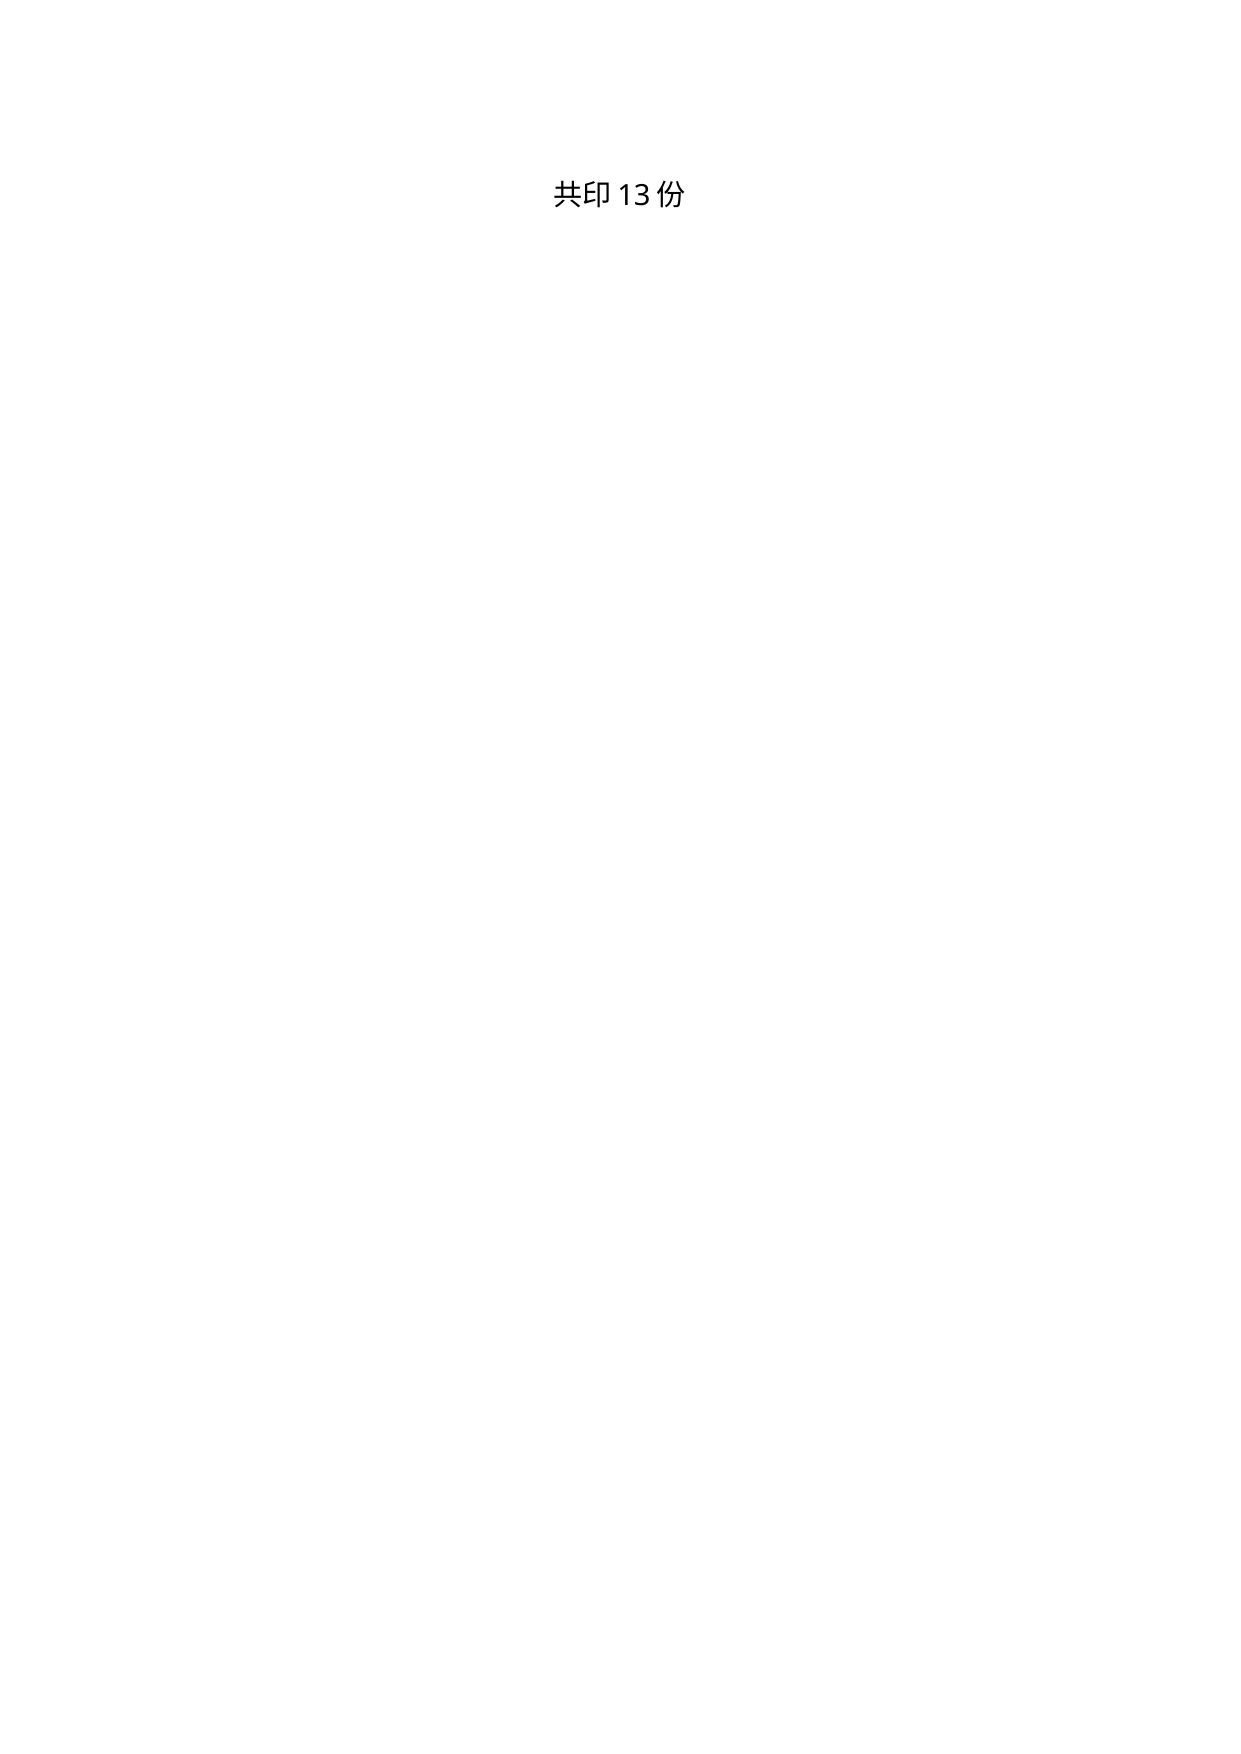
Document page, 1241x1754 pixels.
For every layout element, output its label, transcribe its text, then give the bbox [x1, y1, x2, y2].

text 共印13份 [187, 162, 1053, 216]
